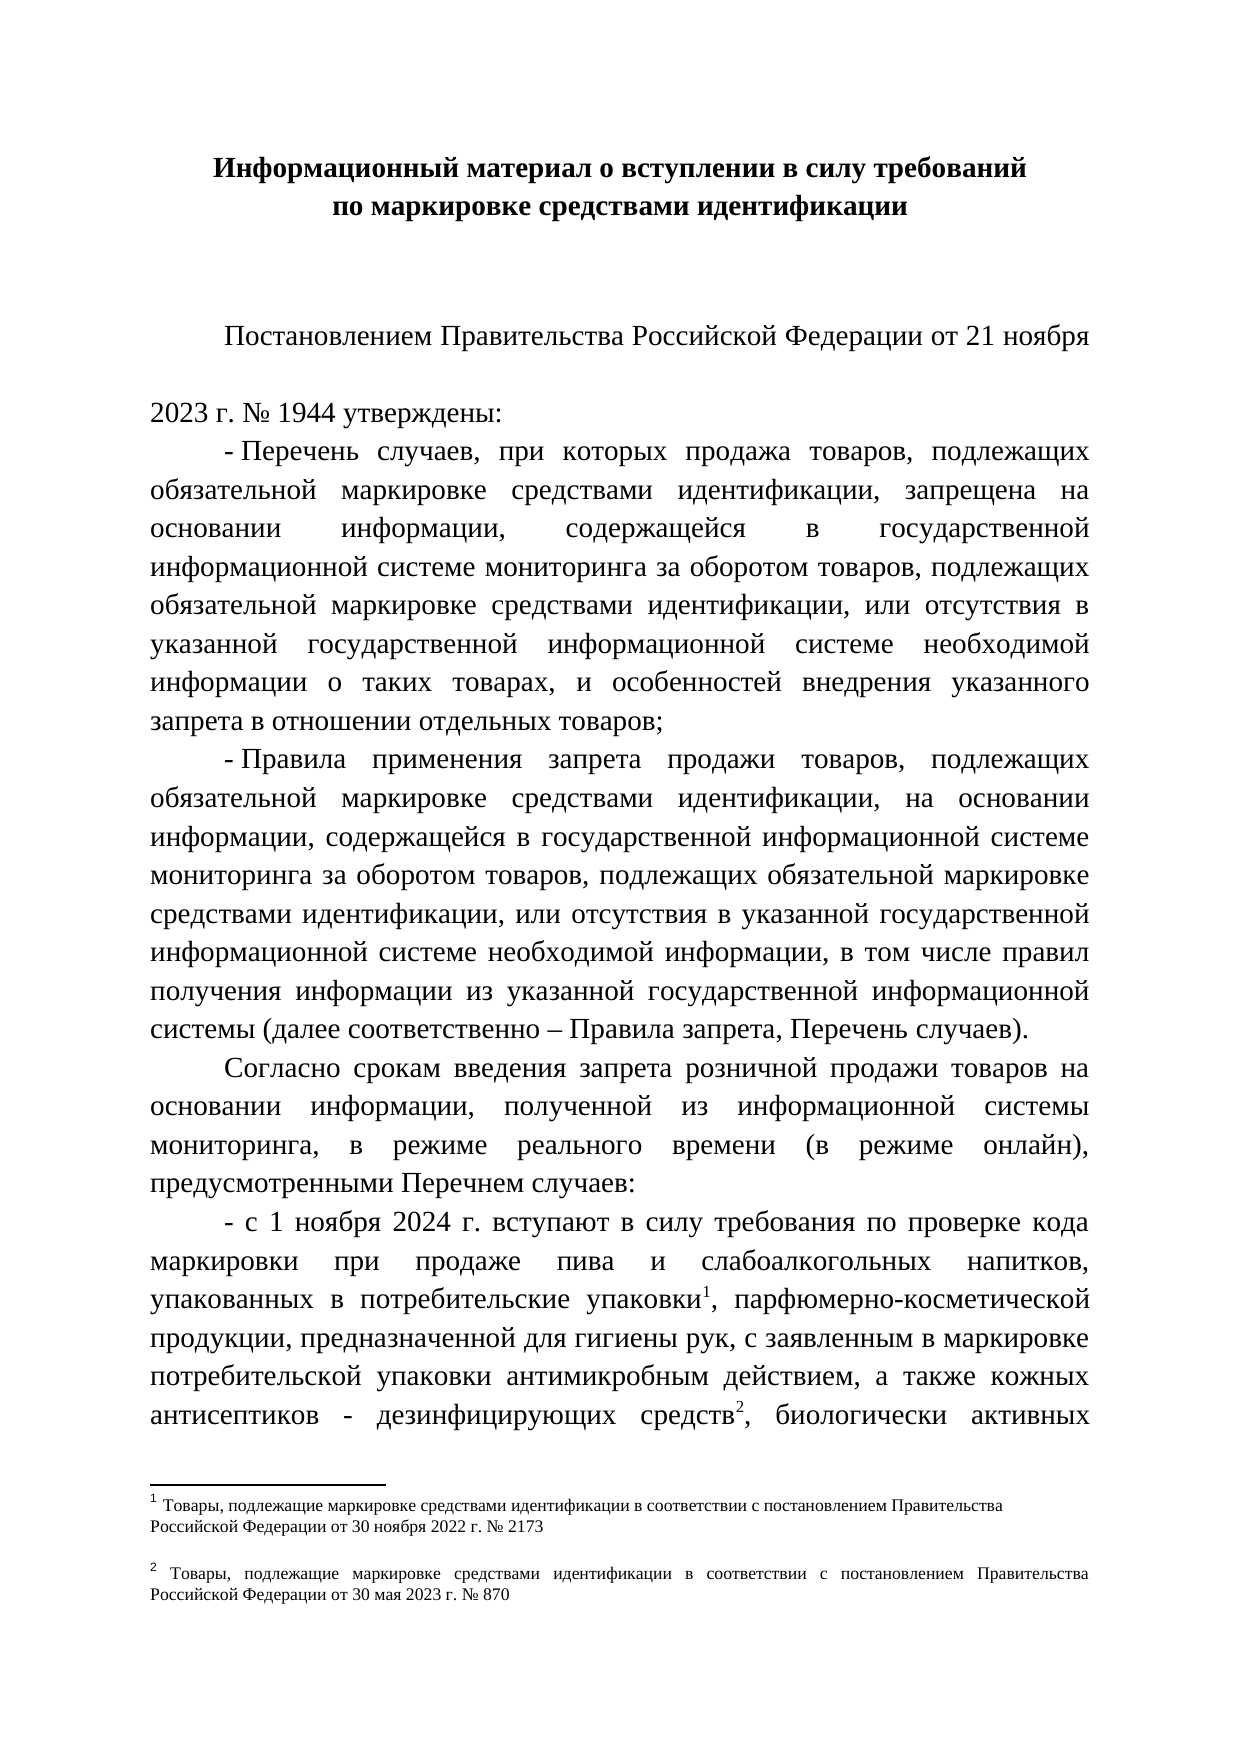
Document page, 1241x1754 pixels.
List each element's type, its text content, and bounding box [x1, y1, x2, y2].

text - Правила применения запрета продажи товаров, подлежащих обязательной маркировке средствами идентификации, на основании информации, содержащейся в государственной информационной системе мониторинга за оборотом товаров, подлежащих обязательной маркировке средствами идентификации, или отсутствия в указанной государственной информационной системе необходимой информации, в том числе правил получения информации из указанной государственной информационной системы (далее соответственно – Правила запрета, Перечень случаев). [150, 742, 1090, 1045]
text Информационный материал о вступлении в силу требований [150, 150, 1090, 183]
text по маркировке средствами идентификации [150, 188, 1090, 222]
text - Перечень случаев, при которых продажа товаров, подлежащих обязательной маркировке средствами идентификации, запрещена на основании информации, содержащейся в государственной информационной системе мониторинга за оборотом товаров, подлежащих обязательной маркировке средствами идентификации, или отсутствия в указанной государственной информационной системе необходимой информации о таких товарах, и особенностей внедрения указанного запрета в отношении отдельных товаров; [150, 433, 1090, 737]
text Согласно срокам введения запрета розничной продажи товаров на основании информации, полученной из информационной системы мониторинга, в режиме реального времени (в режиме онлайн), предусмотренными Перечнем случаев: [150, 1050, 1090, 1199]
text Постановлением Правительства Российской Федерации от 21 ноября 2023 г. № 1944 утверждены: [150, 318, 1090, 428]
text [150, 1204, 1090, 1430]
